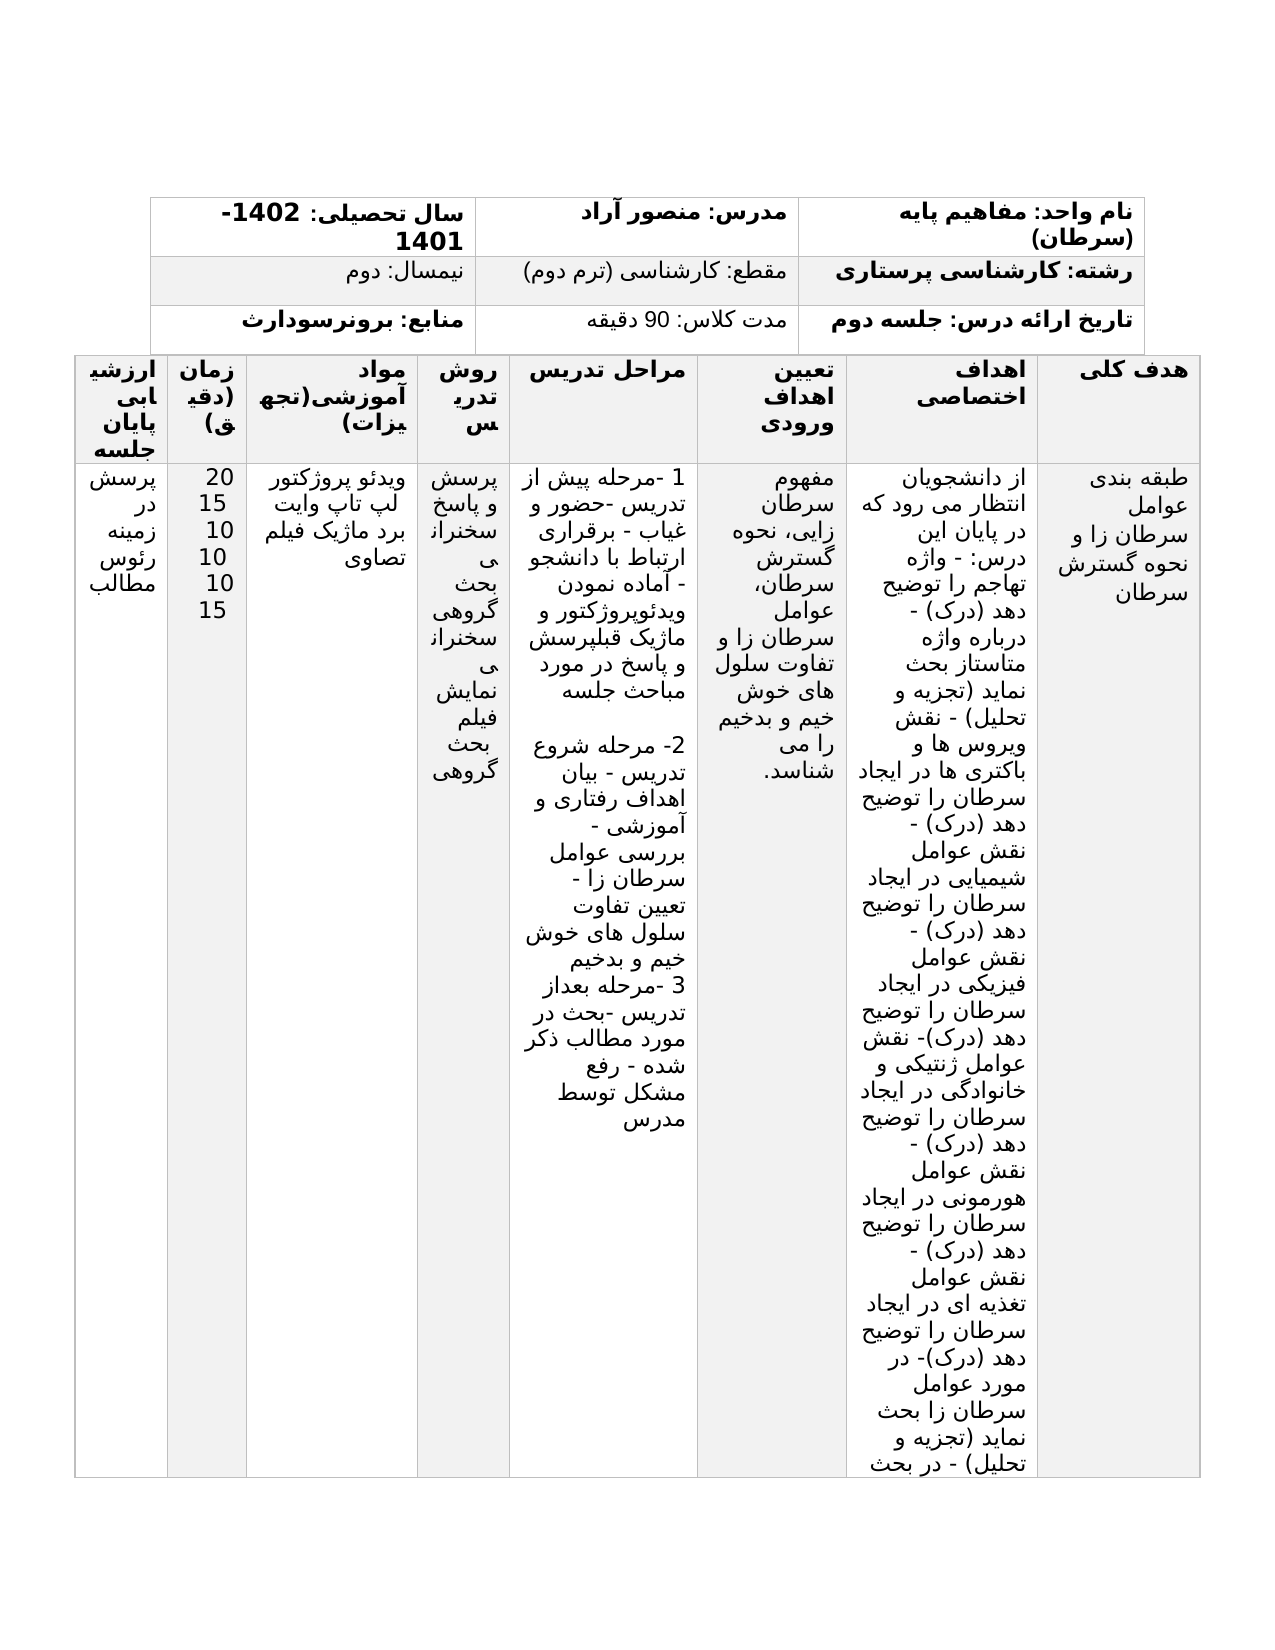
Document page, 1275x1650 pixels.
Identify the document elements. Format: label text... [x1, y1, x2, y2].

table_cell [247, 464, 417, 1477]
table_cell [1038, 464, 1199, 1477]
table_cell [76, 464, 167, 1477]
table_header ارزشیابی پایان جلسه [76, 356, 167, 463]
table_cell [510, 464, 697, 1477]
table_header سال تحصیلی: 1402-1401 [151, 198, 475, 256]
table_header مواد آموزشی(تجهیزات) [247, 356, 417, 463]
table_header مدرس: منصور آراد [476, 198, 798, 256]
table_cell تاریخ ارائه درس: جلسه دوم [799, 306, 1144, 354]
table_header مراحل تدریس [510, 356, 697, 463]
table_cell نیمسال: دوم [151, 257, 475, 305]
table_header نام واحد: مفاهیم پایه (سرطان) [799, 198, 1144, 256]
table_cell مقطع: کارشناسی (ترم دوم) [476, 257, 798, 305]
table_header زمان (دقیق) [168, 356, 246, 463]
table_header تعیین اهداف ورودی [698, 356, 846, 463]
table_header روش تدریس [418, 356, 509, 463]
table_cell مدت کلاس: 90 دقیقه [476, 306, 798, 354]
table_cell 20 15 10 10 10 15 [168, 464, 246, 1477]
table_header هدف کلی [1038, 356, 1199, 463]
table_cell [847, 464, 1037, 1477]
table_header اهداف اختصاصی [847, 356, 1037, 463]
table_cell منابع: برونرسودارث [151, 306, 475, 354]
table_cell رشته: کارشناسی پرستاری [799, 257, 1144, 305]
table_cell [698, 464, 846, 1477]
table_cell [418, 464, 509, 1477]
